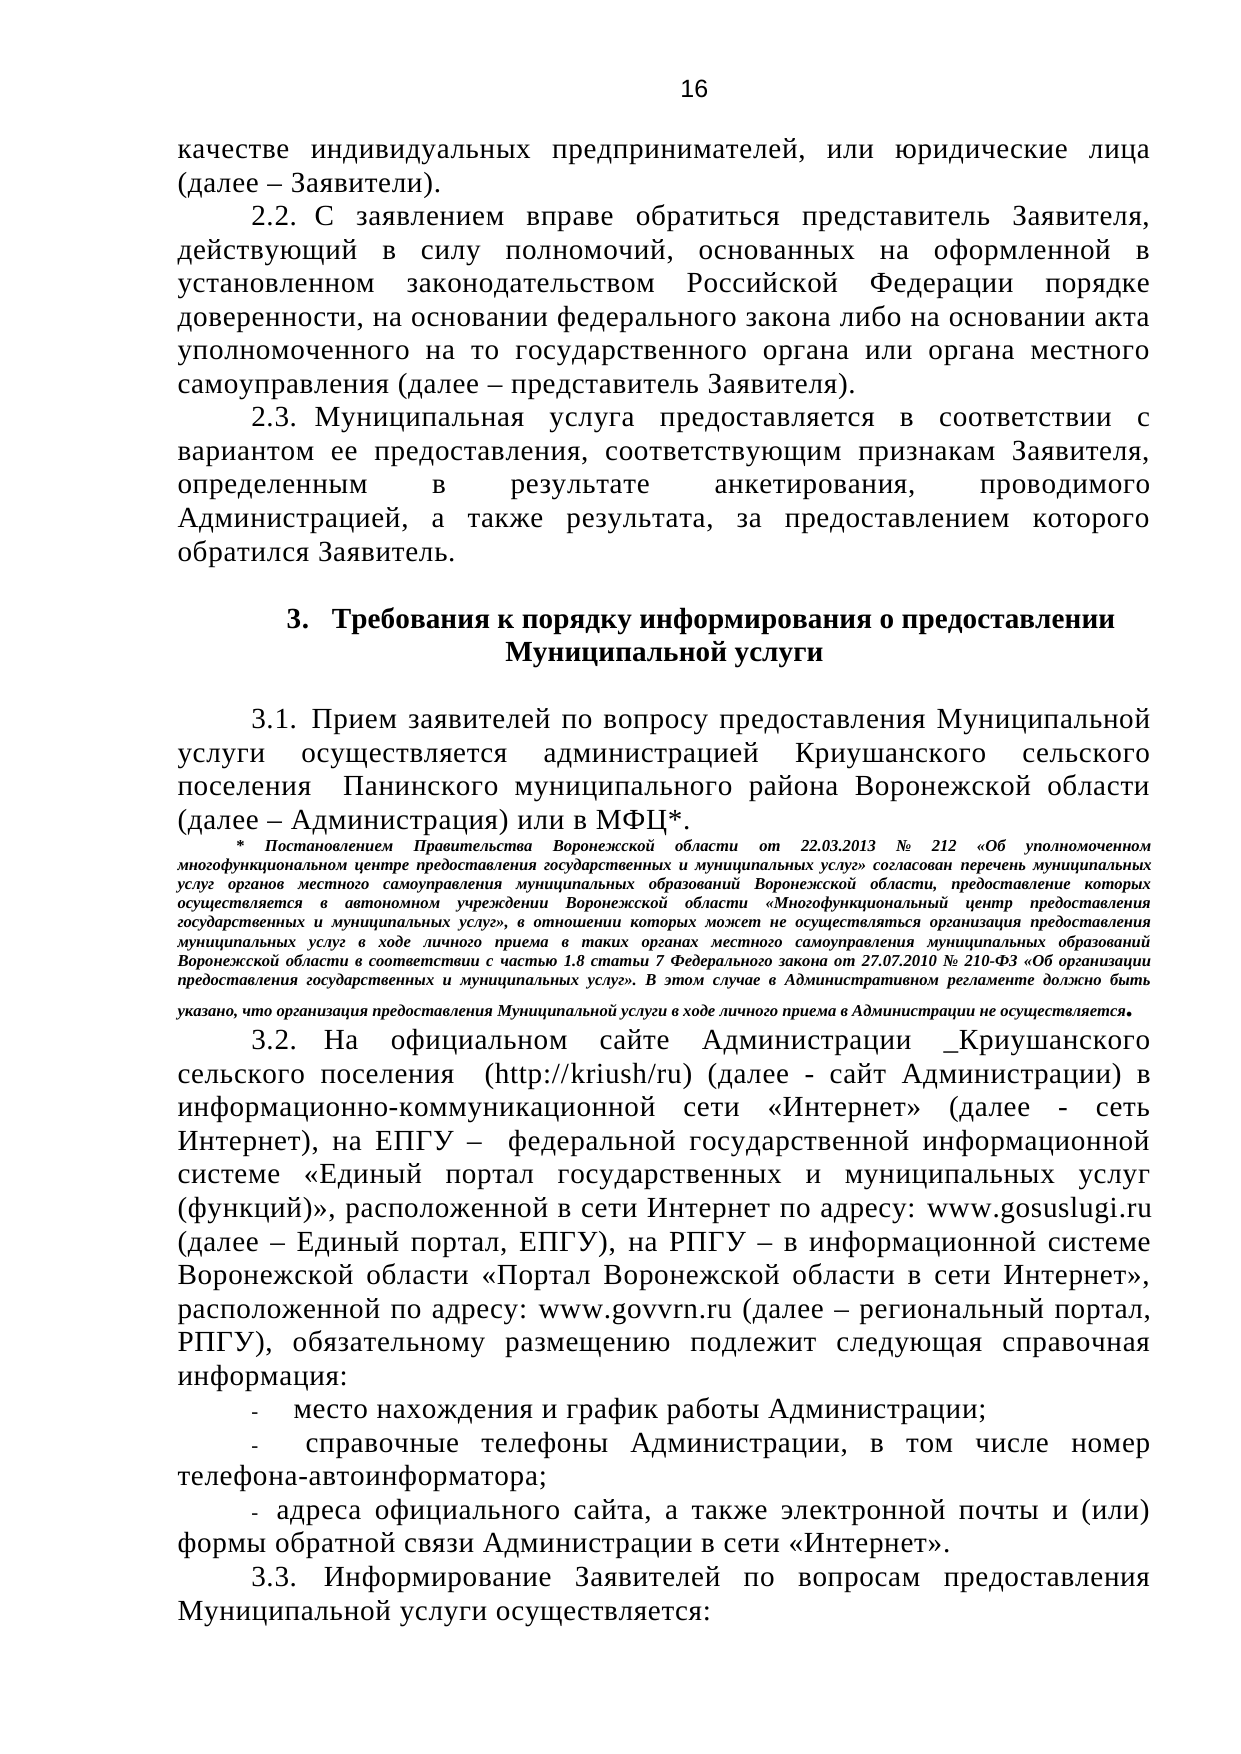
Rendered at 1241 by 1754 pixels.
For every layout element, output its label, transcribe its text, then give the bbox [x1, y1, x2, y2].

list место нахождения и график работы Администрации; [177, 1391, 1152, 1425]
text * Постановлением Правительства Воронежской области от 22.03.2013 № 212 «Об уполномоченном многофункциональном центре предоставления государственных и муниципальных услуг» согласован перечень муниципальных услуг органов местного самоуправления муниципальных образований Воронежской области, предоставление которых осуществляется в автономном учреждении Воронежской области «Многофункциональный центр предоставления государственных и муниципальных услуг», в отношении которых может не осуществляться организация предоставления муниципальных услуг в ходе личного приема в таких органах местного самоуправления муниципальных образований Воронежской области в соответствии с частью 1.8 статьи 7 Федерального закона от 27.07.2010 № 210-ФЗ «Об организации предоставления государственных и муниципальных услуг». В этом случае в Административном регламенте должно быть указано, что организация предоставления Муниципальной услуги в ходе личного приема в Администрации не осуществляется. [177, 836, 1152, 1022]
list С заявлением вправе обратиться представитель Заявителя, действующий в силу полномочий, основанных на оформленной в установленном законодательством Российской Федерации порядке доверенности, на основании федерального закона либо на основании акта уполномоченного на то государственного органа или органа местного самоуправления (далее – представитель Заявителя). [177, 198, 1152, 399]
list Информирование Заявителей по вопросам предоставления Муниципальной услуги осуществляется: [177, 1559, 1152, 1626]
list Прием заявителей по вопросу предоставления Муниципальной услуги осуществляется администрацией Криушанского сельского поселения Панинского муниципального района Воронежской области (далее – Администрация) или в МФЦ*. [177, 701, 1152, 836]
list справочные телефоны Администрации, в том числе номер телефона-автоинформатора; [177, 1425, 1152, 1492]
list Требования к порядку информирования о предоставлении Муниципальной услуги [177, 601, 1152, 668]
list На официальном сайте Администрации _Криушанского сельского поселения (http://kriush/ru) (далее - сайт Администрации) в информационно-коммуникационной сети «Интернет» (далее - сеть Интернет), на ЕПГУ – федеральной государственной информационной системе «Единый портал государственных и муниципальных услуг (функций)», расположенной в сети Интернет по адресу: www.gosuslugi.ru (далее – Единый портал, ЕПГУ), на РПГУ – в информационной системе Воронежской области «Портал Воронежской области в сети Интернет», расположенной по адресу: www.govvrn.ru (далее – региональный портал, РПГУ), обязательному размещению подлежит следующая справочная информация: [177, 1022, 1152, 1391]
list адреса официального сайта, а также электронной почты и (или) формы обратной связи Администрации в сети «Интернет». [177, 1492, 1152, 1559]
list Муниципальная услуга предоставляется в соответствии с вариантом ее предоставления, соответствующим признакам Заявителя, определенным в результате анкетирования, проводимого Администрацией, а также результата, за предоставлением которого обратился Заявитель. [177, 399, 1152, 567]
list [177, 131, 1152, 198]
